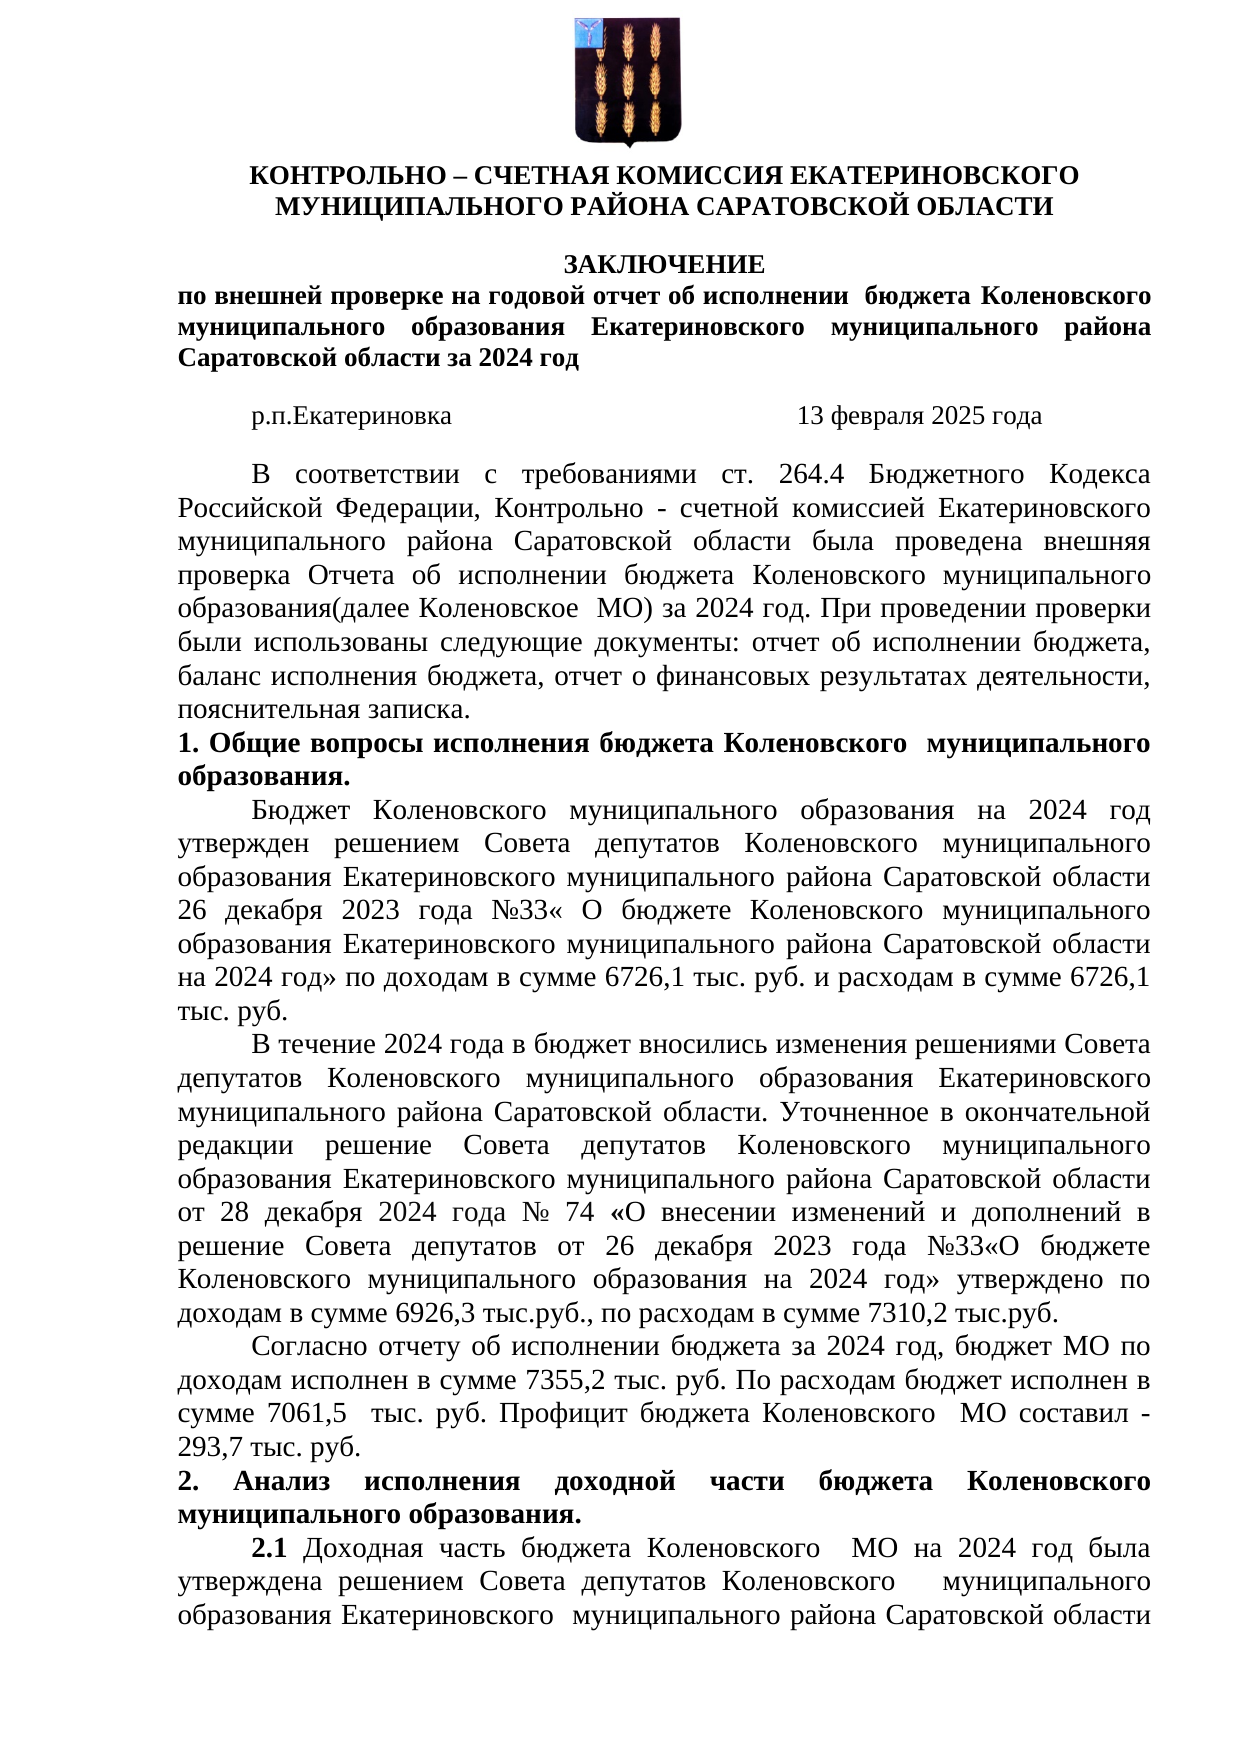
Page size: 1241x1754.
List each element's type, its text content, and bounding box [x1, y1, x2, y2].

text 1. Общие вопросы исполнения бюджета Коленовского муниципального образования. [177, 725, 1152, 792]
text 2. Анализ исполнения доходной части бюджета Коленовского муниципального образования. [177, 1463, 1152, 1530]
subtitle по внешней проверке на годовой отчет об исполнении бюджета Коленовского муниципального образования Екатериновского муниципального района Саратовской области за 2024 год [177, 279, 1152, 373]
subtitle ЗАКЛЮЧЕНИЕ [177, 248, 1152, 279]
text В соответствии с требованиями ст. 264.4 Бюджетного Кодекса Российской Федерации, Контрольно - счетной комиссией Екатериновского муниципального района Саратовской области была проведена внешняя проверка Отчета об исполнении бюджета Коленовского муниципального образования(далее Коленовское МО) за 2024 год. При проведении проверки были использованы следующие документы: отчет об исполнении бюджета, баланс исполнения бюджета, отчет о финансовых результатах деятельности, пояснительная записка. [177, 456, 1152, 725]
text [177, 1530, 1152, 1630]
text Согласно отчету об исполнении бюджета за 2024 год, бюджет МО по доходам исполнен в сумме 7355,2 тыс. руб. По расходам бюджет исполнен в сумме 7061,5 тыс. руб. Профицит бюджета Коленовского МО составил -293,7 тыс. руб. [177, 1328, 1152, 1463]
text Бюджет Коленовского муниципального образования на 2024 год утвержден решением Совета депутатов Коленовского муниципального образования Екатериновского муниципального района Саратовской области 26 декабря 2023 года №33« О бюджете Коленовского муниципального образования Екатериновского муниципального района Саратовской области на 2024 год» по доходам в сумме 6726,1 тыс. руб. и расходам в сумме 6726,1 тыс. руб. [177, 792, 1152, 1027]
subtitle р.п.Екатериновка 13 февраля 2025 года [251, 399, 1152, 430]
text В течение 2024 года в бюджет вносились изменения решениями Совета депутатов Коленовского муниципального образования Екатериновского муниципального района Саратовской области. Уточненное в окончательной редакции решение Совета депутатов Коленовского муниципального образования Екатериновского муниципального района Саратовской области от 28 декабря 2024 года № 74 «О внесении изменений и дополнений в решение Совета депутатов от 26 декабря 2023 года №33«О бюджете Коленовского муниципального образования на 2024 год» утверждено по доходам в сумме 6926,3 тыс.руб., по расходам в сумме 7310,2 тыс.руб. [177, 1027, 1152, 1328]
subtitle КОНТРОЛЬНО – СЧЕТНАЯ КОМИССИЯ ЕКАТЕРИНОВСКОГО МУНИЦИПАЛЬНОГО РАЙОНА САРАТОВСКОЙ ОБЛАСТИ [177, 118, 1152, 222]
picture [572, 10, 685, 160]
